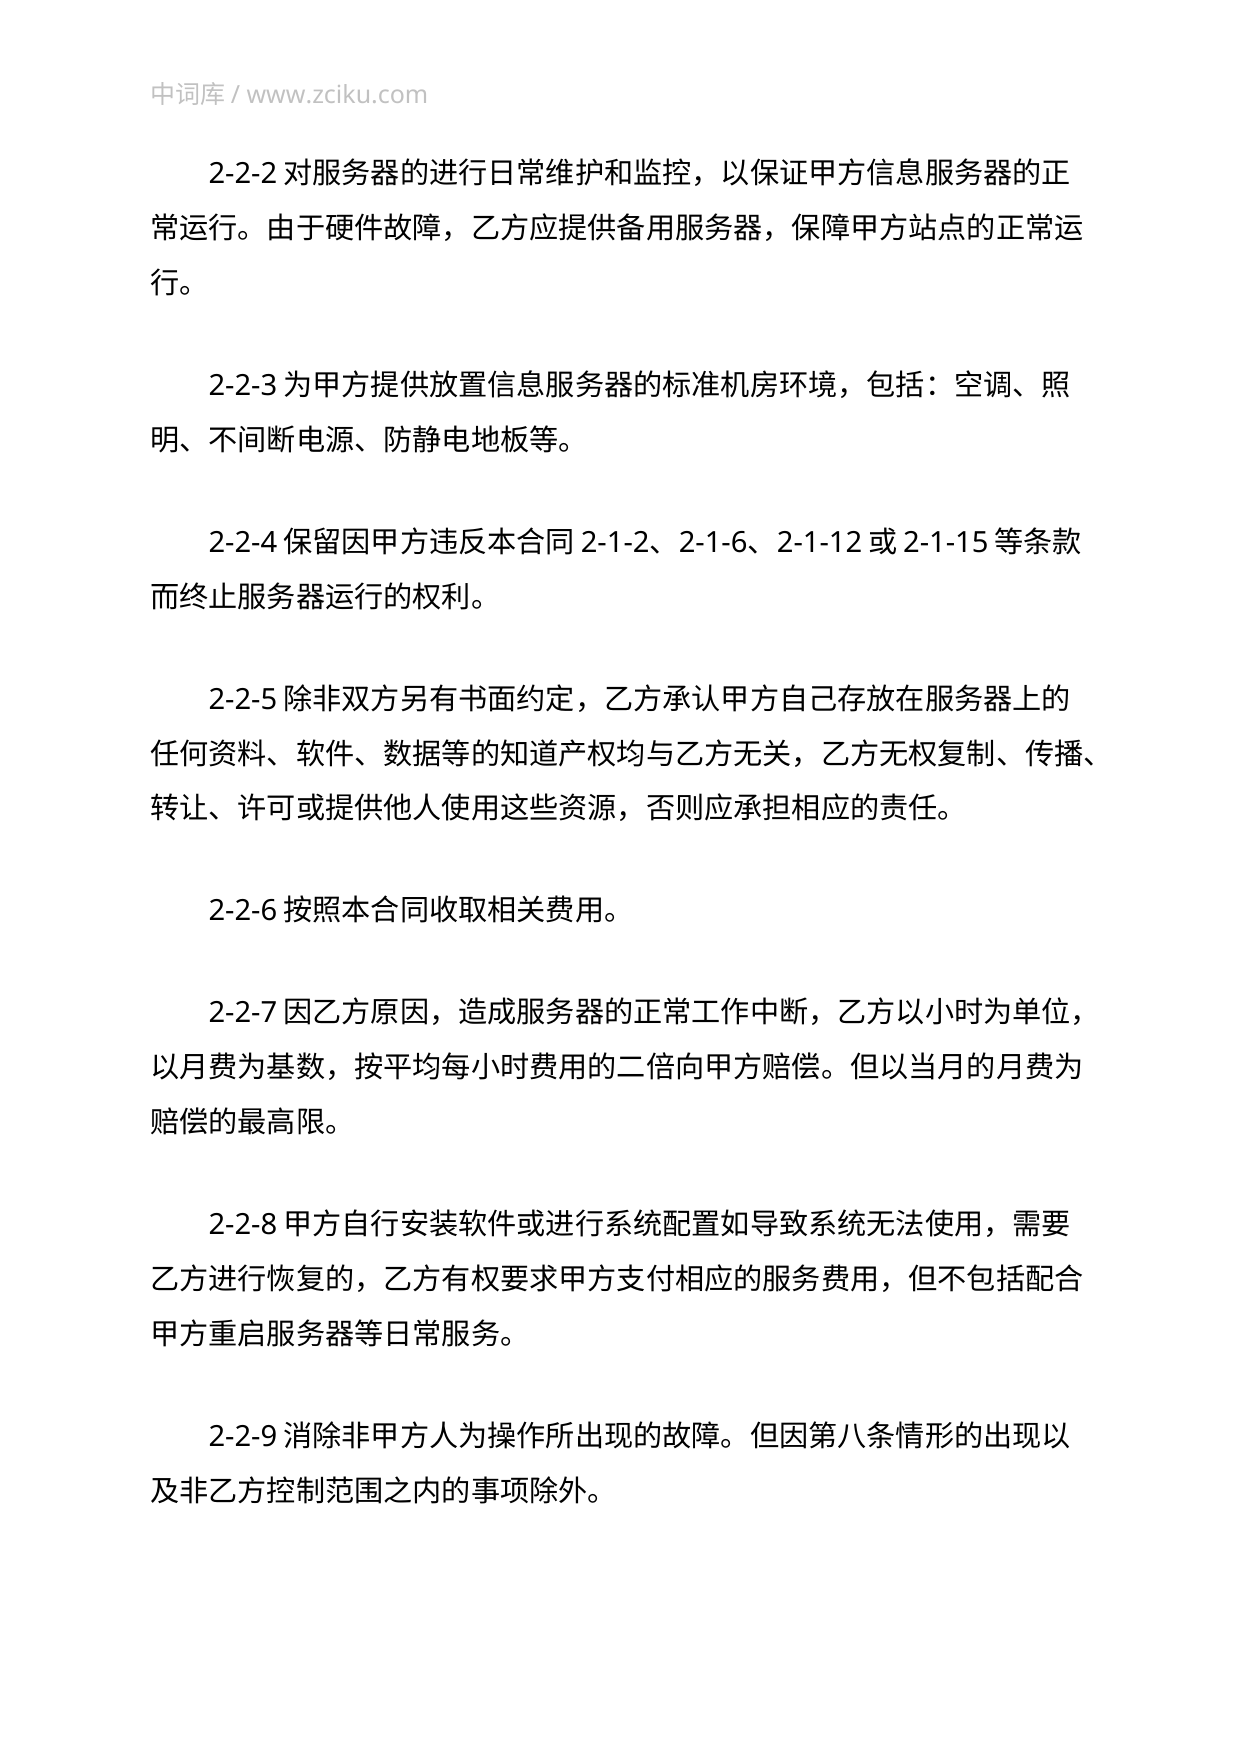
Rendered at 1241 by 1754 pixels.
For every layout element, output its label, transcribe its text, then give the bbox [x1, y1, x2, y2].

text 2-2-7因乙方原因，造成服务器的正常工作中断，乙方以小时为单位，以月费为基数，按平均每小时费用的二倍向甲方赔偿。但以当月的月费为赔偿的最高限。 [150, 989, 1090, 1141]
text 2-2-2对服务器的进行日常维护和监控，以保证甲方信息服务器的正常运行。由于硬件故障，乙方应提供备用服务器，保障甲方站点的正常运行。 [150, 150, 1090, 302]
text 2-2-8甲方自行安装软件或进行系统配置如导致系统无法使用，需要乙方进行恢复的，乙方有权要求甲方支付相应的服务费用，但不包括配合甲方重启服务器等日常服务。 [150, 1201, 1090, 1353]
text 2-2-9消除非甲方人为操作所出现的故障。但因第八条情形的出现以及非乙方控制范围之内的事项除外。 [150, 1412, 1090, 1509]
text 2-2-6按照本合同收取相关费用。 [150, 887, 1090, 929]
text 2-2-3为甲方提供放置信息服务器的标准机房环境，包括：空调、照明、不间断电源、防静电地板等。 [150, 362, 1090, 459]
text 2-2-4保留因甲方违反本合同2-1-2、2-1-6、2-1-12或2-1-15等条款而终止服务器运行的权利。 [150, 518, 1090, 616]
text 2-2-5除非双方另有书面约定，乙方承认甲方自己存放在服务器上的任何资料、软件、数据等的知道产权均与乙方无关，乙方无权复制、传播、转让、许可或提供他人使用这些资源，否则应承担相应的责任。 [150, 675, 1090, 827]
